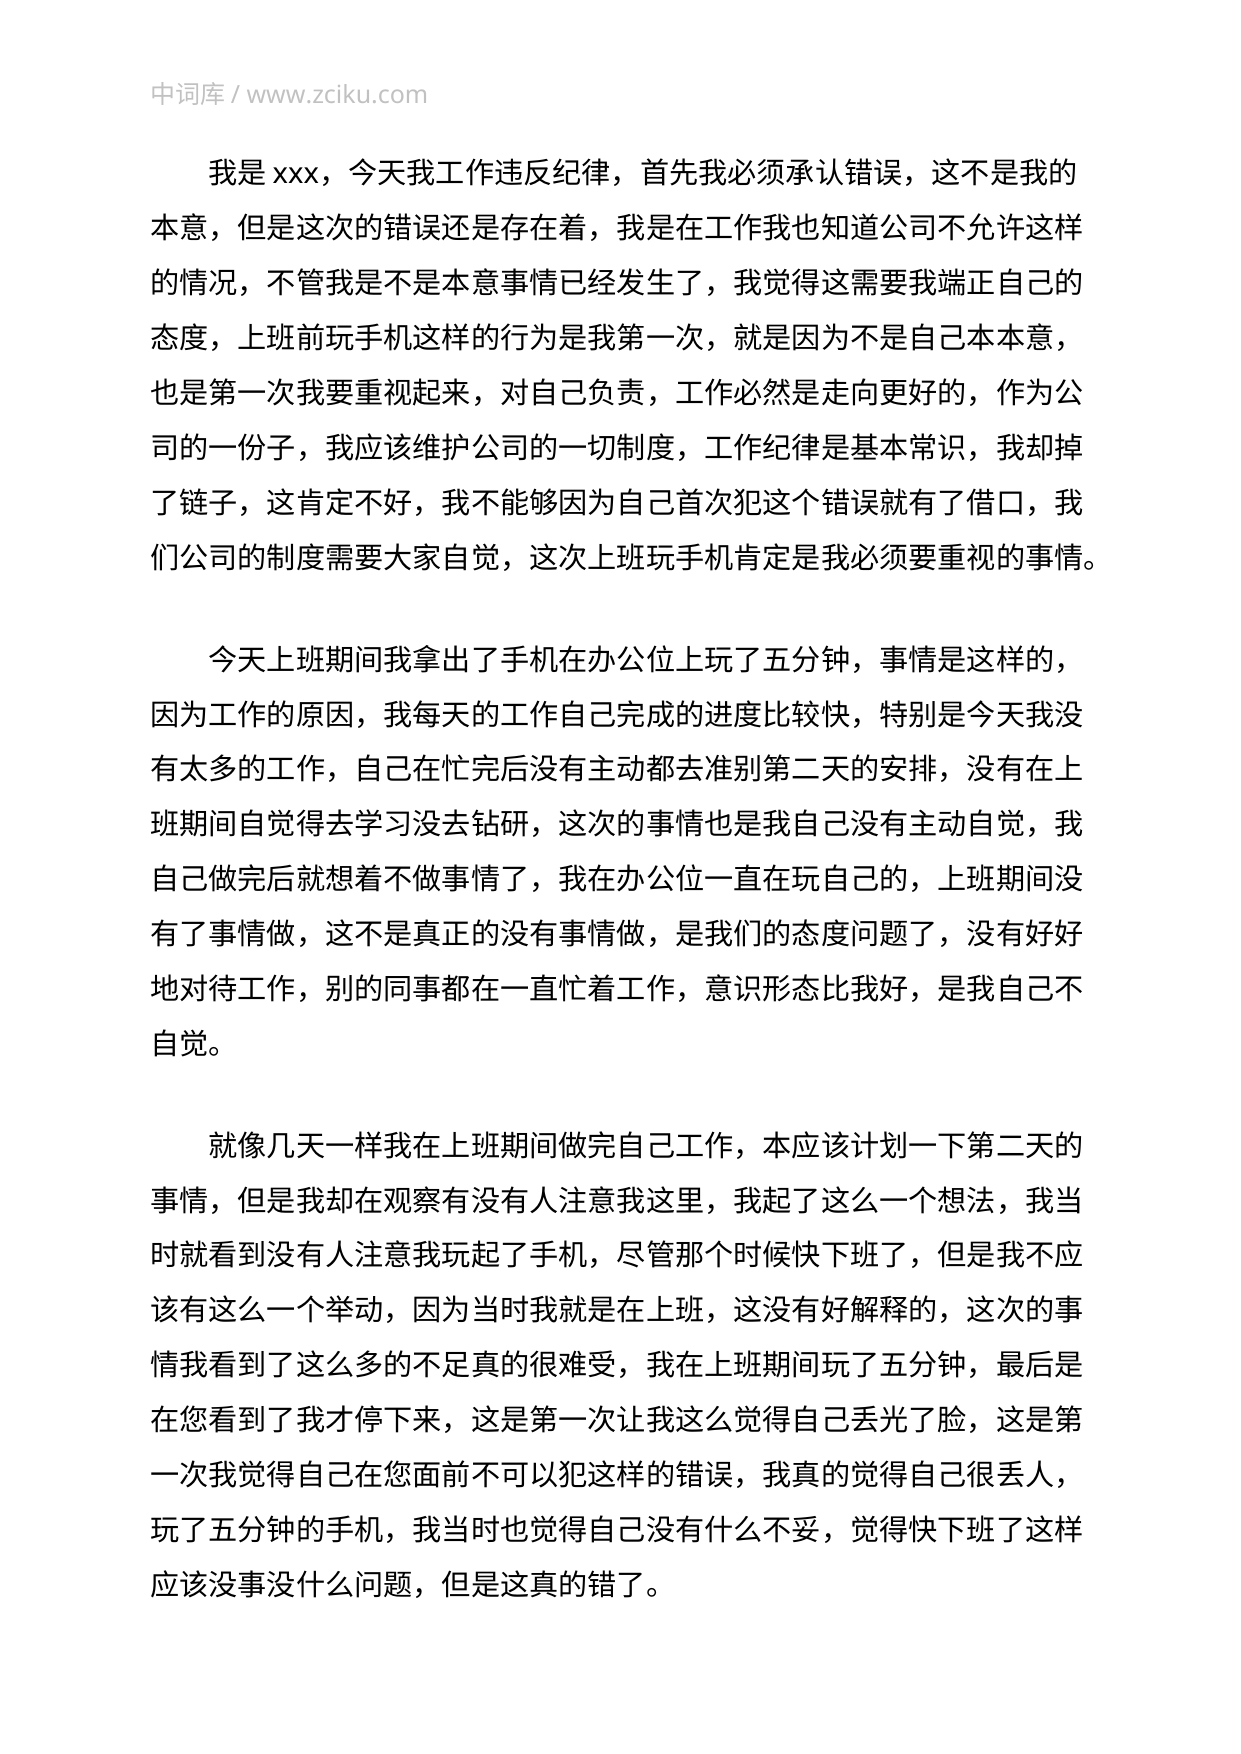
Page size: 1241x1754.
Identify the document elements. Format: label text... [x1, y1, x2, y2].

text 我是xxx，今天我工作违反纪律，首先我必须承认错误，这不是我的本意，但是这次的错误还是存在着，我是在工作我也知道公司不允许这样的情况，不管我是不是本意事情已经发生了，我觉得这需要我端正自己的态度，上班前玩手机这样的行为是我第一次，就是因为不是自己本本意，也是第一次我要重视起来，对自己负责，工作必然是走向更好的，作为公司的一份子，我应该维护公司的一切制度，工作纪律是基本常识，我却掉了链子，这肯定不好，我不能够因为自己首次犯这个错误就有了借口，我们公司的制度需要大家自觉，这次上班玩手机肯定是我必须要重视的事情。 [150, 150, 1090, 577]
text 今天上班期间我拿出了手机在办公位上玩了五分钟，事情是这样的，因为工作的原因，我每天的工作自己完成的进度比较快，特别是今天我没有太多的工作，自己在忙完后没有主动都去准别第二天的安排，没有在上班期间自觉得去学习没去钻研，这次的事情也是我自己没有主动自觉，我自己做完后就想着不做事情了，我在办公位一直在玩自己的，上班期间没有了事情做，这不是真正的没有事情做，是我们的态度问题了，没有好好地对待工作，别的同事都在一直忙着工作，意识形态比我好，是我自己不自觉。 [150, 636, 1090, 1063]
text 就像几天一样我在上班期间做完自己工作，本应该计划一下第二天的事情，但是我却在观察有没有人注意我这里，我起了这么一个想法，我当时就看到没有人注意我玩起了手机，尽管那个时候快下班了，但是我不应该有这么一个举动，因为当时我就是在上班，这没有好解释的，这次的事情我看到了这么多的不足真的很难受，我在上班期间玩了五分钟，最后是在您看到了我才停下来，这是第一次让我这么觉得自己丢光了脸，这是第一次我觉得自己在您面前不可以犯这样的错误，我真的觉得自己很丢人，玩了五分钟的手机，我当时也觉得自己没有什么不妥，觉得快下班了这样应该没事没什么问题，但是这真的错了。 [150, 1122, 1090, 1604]
